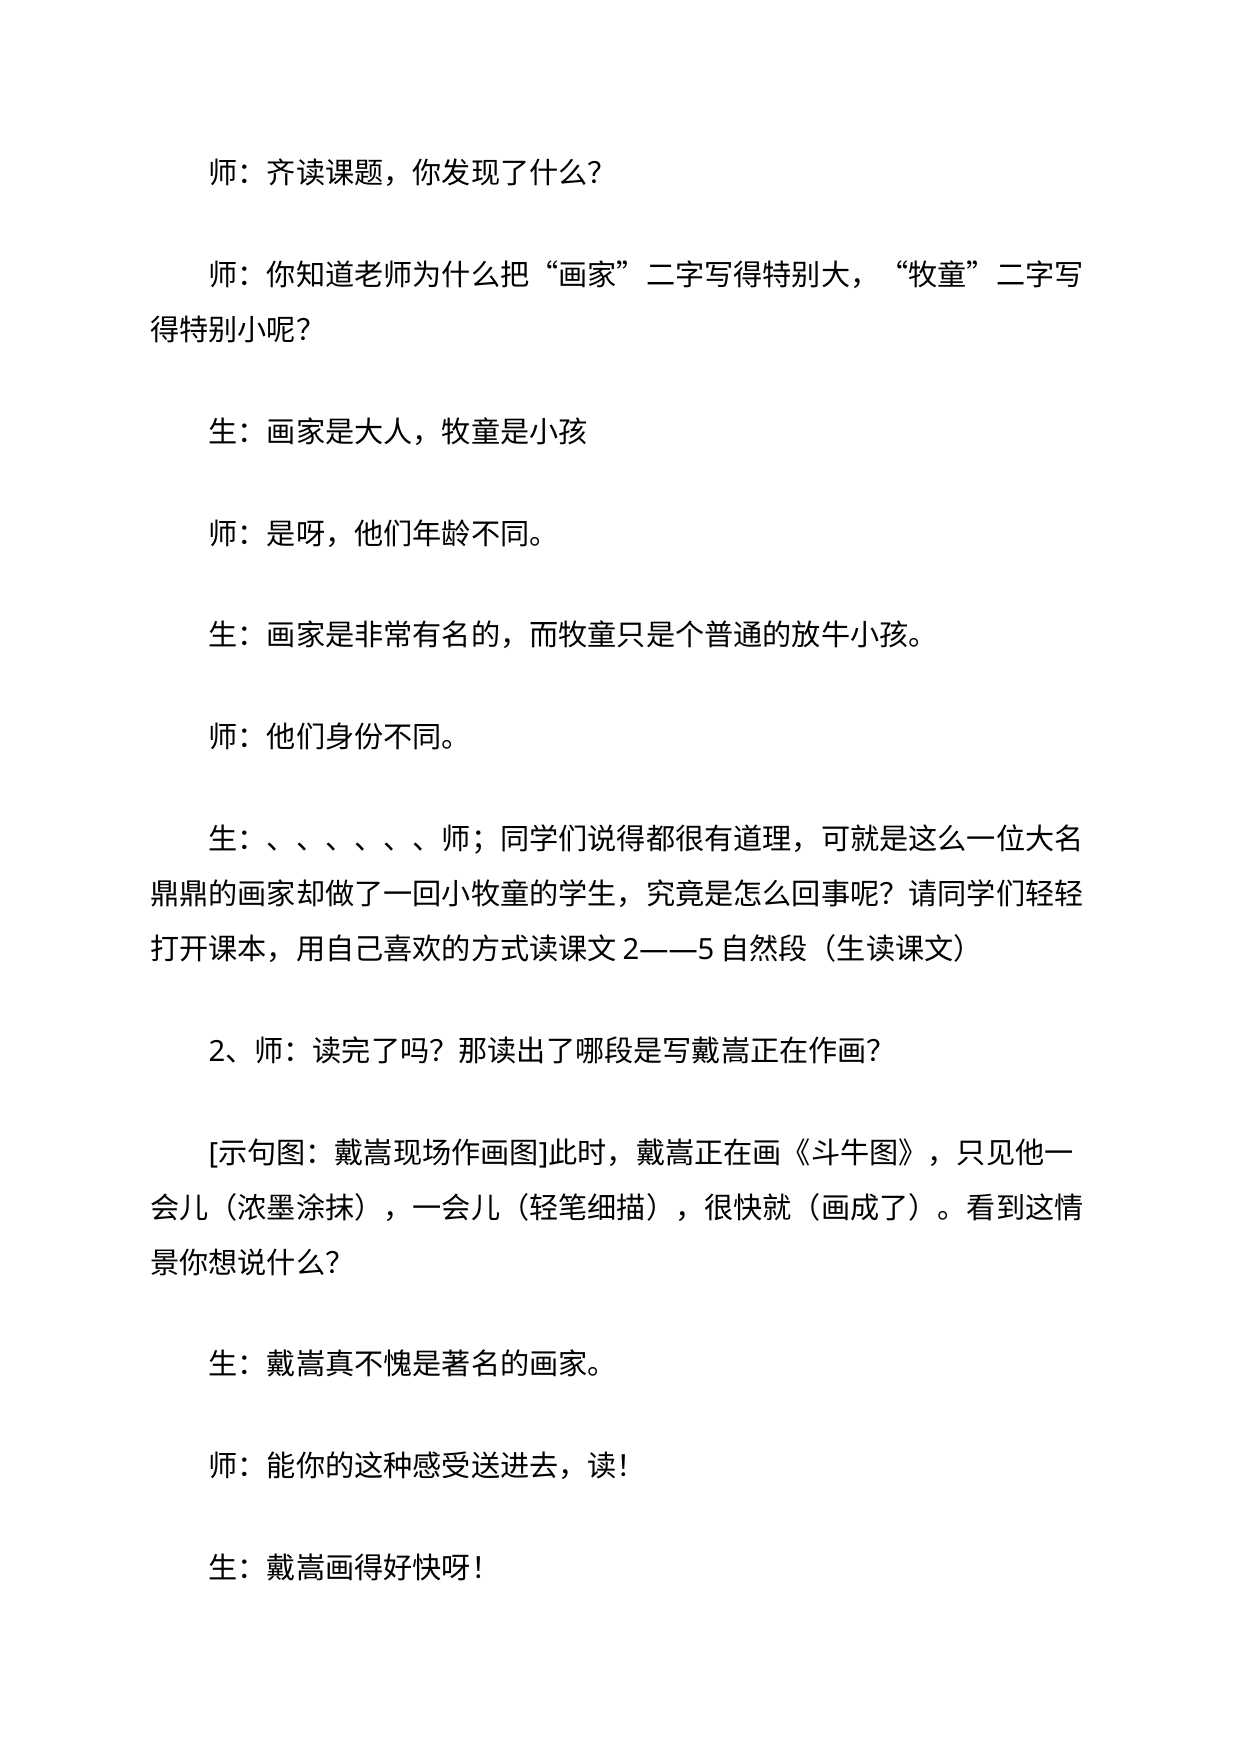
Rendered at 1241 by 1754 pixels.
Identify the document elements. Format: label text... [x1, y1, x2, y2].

text 师：齐读课题，你发现了什么？ [150, 150, 1090, 192]
text 师：他们身份不同。 [150, 714, 1090, 756]
text 师：是呀，他们年龄不同。 [150, 510, 1090, 552]
text 生：画家是非常有名的，而牧童只是个普通的放牛小孩。 [150, 612, 1090, 654]
text [示句图：戴嵩现场作画图]此时，戴嵩正在画《斗牛图》，只见他一会儿（浓墨涂抹），一会儿（轻笔细描），很快就（画成了）。看到这情景你想说什么？ [150, 1129, 1090, 1281]
text 生：、、、、、、师；同学们说得都很有道理，可就是这么一位大名鼎鼎的画家却做了一回小牧童的学生，究竟是怎么回事呢？请同学们轻轻打开课本，用自己喜欢的方式读课文2——5自然段（生读课文） [150, 816, 1090, 968]
text 生：戴嵩画得好快呀！ [150, 1544, 1090, 1587]
text 师：能你的这种感受送进去，读！ [150, 1443, 1090, 1485]
text 师：你知道老师为什么把“画家”二字写得特别大，“牧童”二字写得特别小呢？ [150, 252, 1090, 349]
text 2、师：读完了吗？那读出了哪段是写戴嵩正在作画？ [150, 1027, 1090, 1070]
text 生：画家是大人，牧童是小孩 [150, 408, 1090, 451]
text 生：戴嵩真不愧是著名的画家。 [150, 1341, 1090, 1383]
